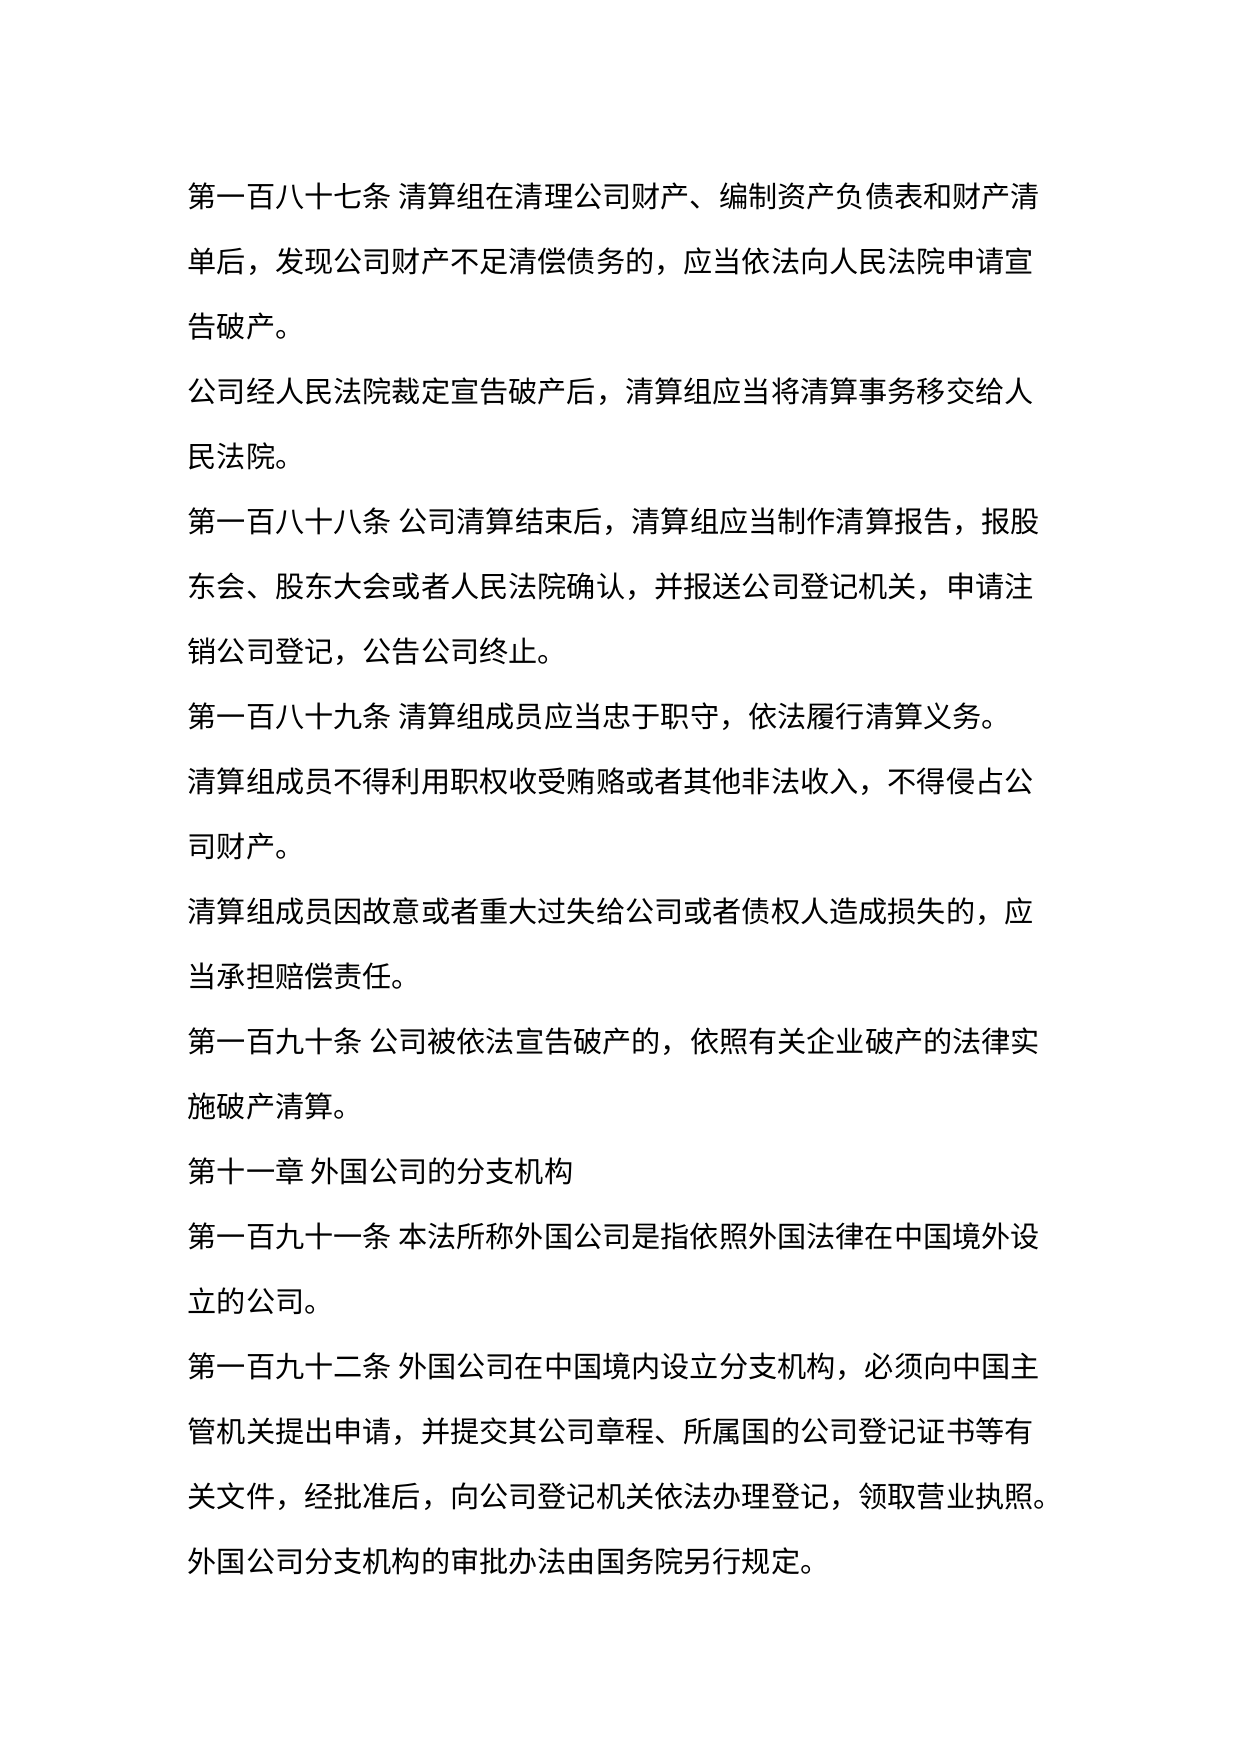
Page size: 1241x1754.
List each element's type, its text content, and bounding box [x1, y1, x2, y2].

text 第一百八十八条 公司清算结束后，清算组应当制作清算报告，报股东会、股东大会或者人民法院确认，并报送公司登记机关，申请注销公司登记，公告公司终止。 [187, 487, 1053, 682]
text 第一百九十条 公司被依法宣告破产的，依照有关企业破产的法律实施破产清算。 [187, 1007, 1053, 1137]
text 清算组成员不得利用职权收受贿赂或者其他非法收入，不得侵占公司财产。 [187, 747, 1053, 877]
text 第一百八十九条 清算组成员应当忠于职守，依法履行清算义务。 [187, 682, 1053, 747]
text 外国公司分支机构的审批办法由国务院另行规定。 [187, 1527, 1053, 1592]
text 第一百九十一条 本法所称外国公司是指依照外国法律在中国境外设立的公司。 [187, 1202, 1053, 1332]
text 第十一章 外国公司的分支机构 [187, 1137, 1053, 1202]
text 公司经人民法院裁定宣告破产后，清算组应当将清算事务移交给人民法院。 [187, 357, 1053, 487]
text 第一百九十二条 外国公司在中国境内设立分支机构，必须向中国主管机关提出申请，并提交其公司章程、所属国的公司登记证书等有关文件，经批准后，向公司登记机关依法办理登记，领取营业执照。 [187, 1332, 1053, 1527]
text 第一百八十七条 清算组在清理公司财产、编制资产负债表和财产清单后，发现公司财产不足清偿债务的，应当依法向人民法院申请宣告破产。 [187, 162, 1053, 357]
text 清算组成员因故意或者重大过失给公司或者债权人造成损失的，应当承担赔偿责任。 [187, 877, 1053, 1007]
